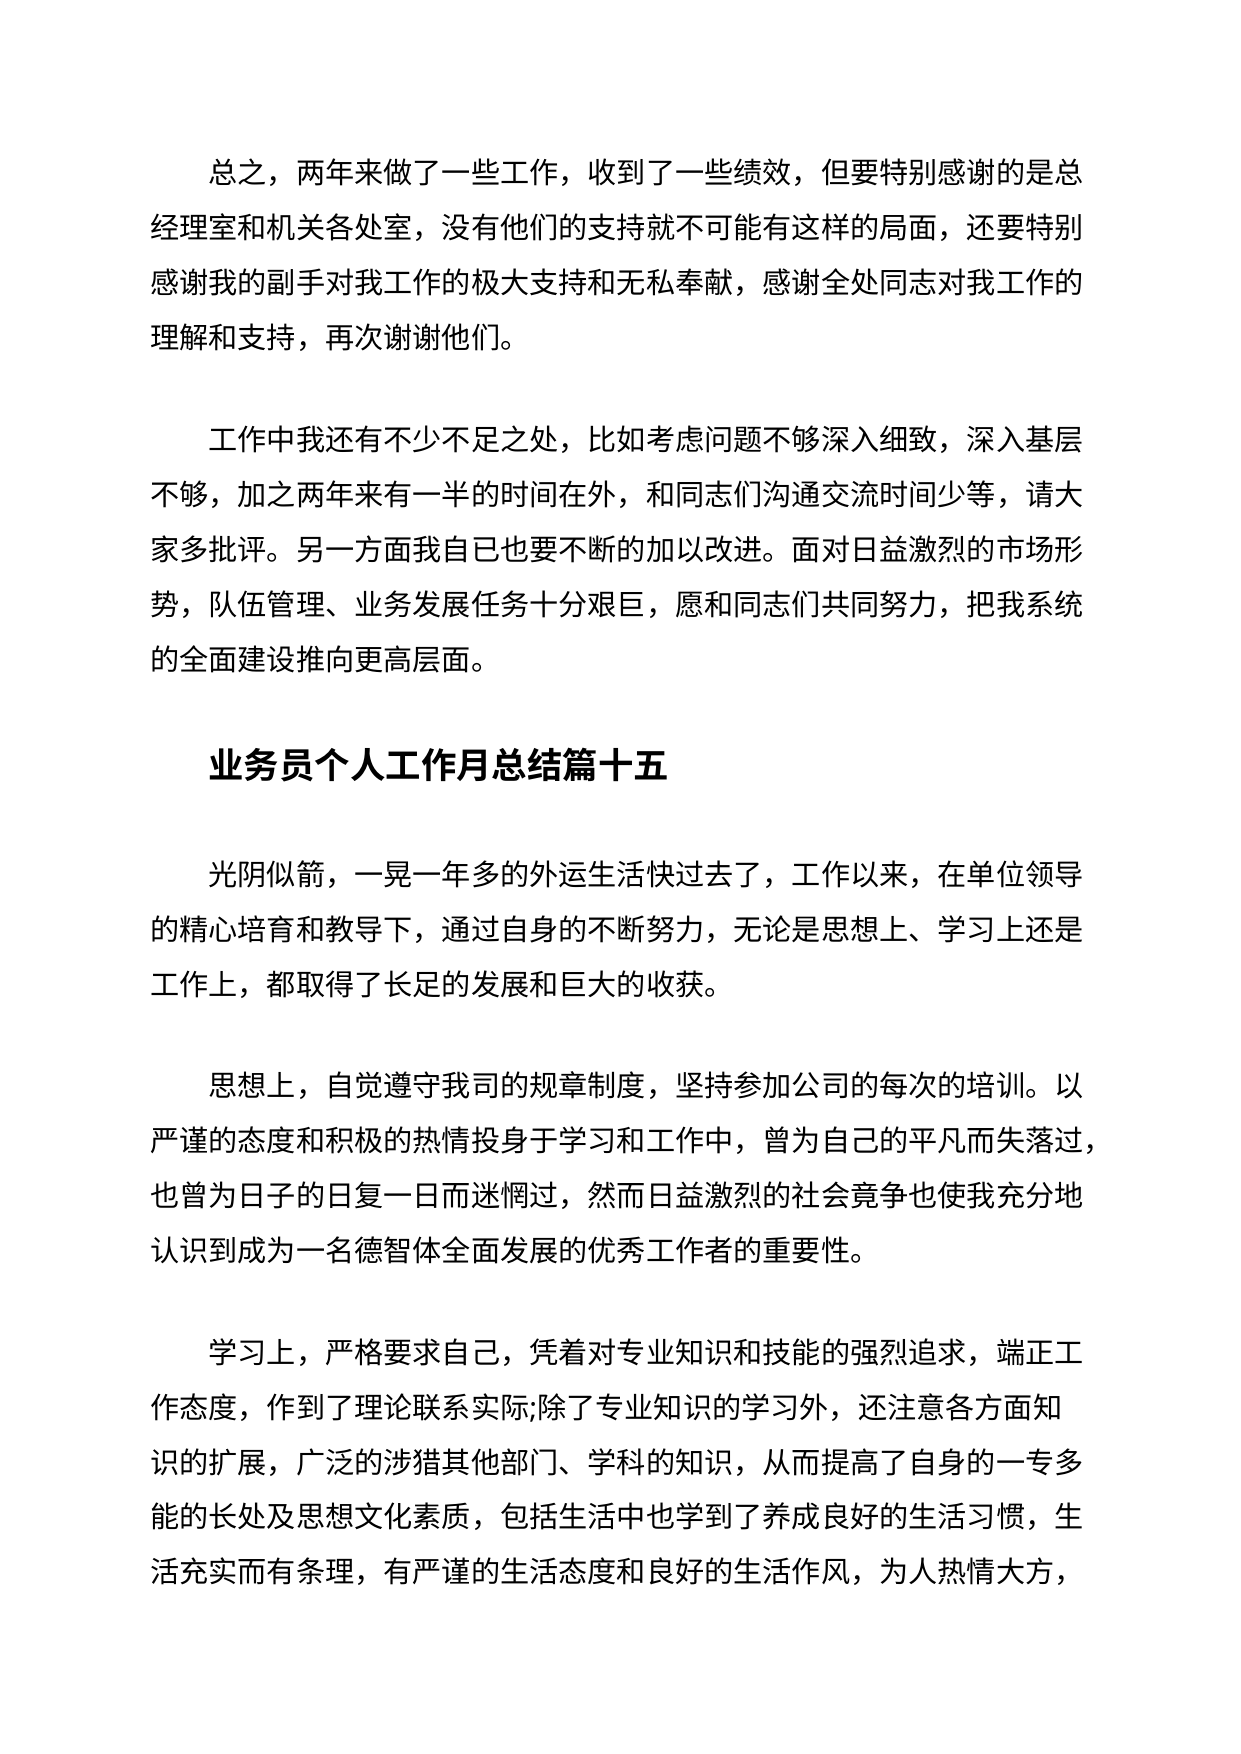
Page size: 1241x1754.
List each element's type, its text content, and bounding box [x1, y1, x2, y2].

text 工作中我还有不少不足之处，比如考虑问题不够深入细致，深入基层不够，加之两年来有一半的时间在外，和同志们沟通交流时间少等，请大家多批评。另一方面我自已也要不断的加以改进。面对日益激烈的市场形势，队伍管理、业务发展任务十分艰巨，愿和同志们共同努力，把我系统的全面建设推向更高层面。 [150, 416, 1090, 678]
text 业务员个人工作月总结篇十五 [150, 738, 1090, 789]
text 光阴似箭，一晃一年多的外运生活快过去了，工作以来，在单位领导的精心培育和教导下，通过自身的不断努力，无论是思想上、学习上还是工作上，都取得了长足的发展和巨大的收获。 [150, 851, 1090, 1003]
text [150, 1329, 1090, 1591]
text 总之，两年来做了一些工作，收到了一些绩效，但要特别感谢的是总经理室和机关各处室，没有他们的支持就不可能有这样的局面，还要特别感谢我的副手对我工作的极大支持和无私奉献，感谢全处同志对我工作的理解和支持，再次谢谢他们。 [150, 150, 1090, 357]
text 思想上，自觉遵守我司的规章制度，坚持参加公司的每次的培训。以严谨的态度和积极的热情投身于学习和工作中，曾为自己的平凡而失落过，也曾为日子的日复一日而迷惘过，然而日益激烈的社会竟争也使我充分地认识到成为一名德智体全面发展的优秀工作者的重要性。 [150, 1063, 1090, 1270]
